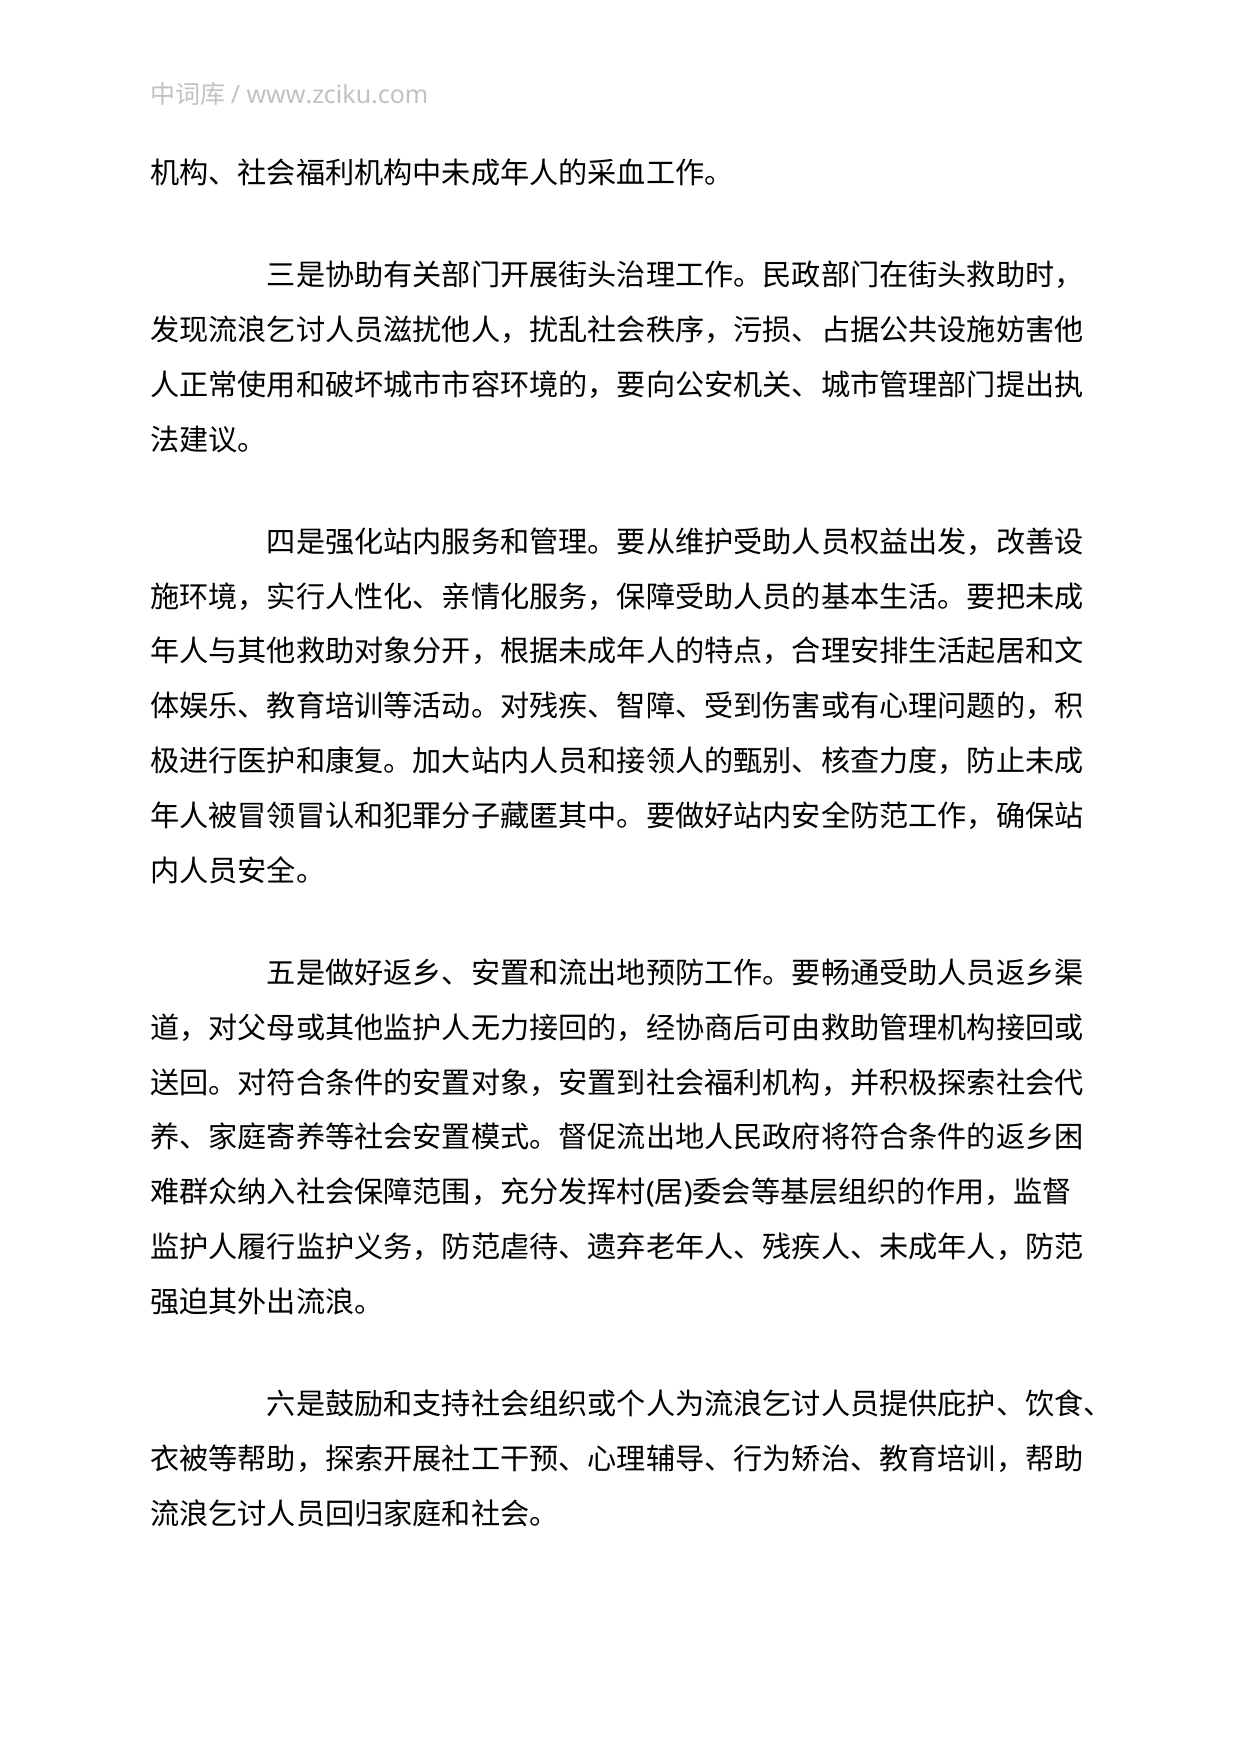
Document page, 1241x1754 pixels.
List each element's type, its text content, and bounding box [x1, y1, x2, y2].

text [150, 150, 1090, 192]
text 四是强化站内服务和管理。要从维护受助人员权益出发，改善设施环境，实行人性化、亲情化服务，保障受助人员的基本生活。要把未成年人与其他救助对象分开，根据未成年人的特点，合理安排生活起居和文体娱乐、教育培训等活动。对残疾、智障、受到伤害或有心理问题的，积极进行医护和康复。加大站内人员和接领人的甄别、核查力度，防止未成年人被冒领冒认和犯罪分子藏匿其中。要做好站内安全防范工作，确保站内人员安全。 [150, 518, 1090, 890]
text 五是做好返乡、安置和流出地预防工作。要畅通受助人员返乡渠道，对父母或其他监护人无力接回的，经协商后可由救助管理机构接回或送回。对符合条件的安置对象，安置到社会福利机构，并积极探索社会代养、家庭寄养等社会安置模式。督促流出地人民政府将符合条件的返乡困难群众纳入社会保障范围，充分发挥村(居)委会等基层组织的作用，监督监护人履行监护义务，防范虐待、遗弃老年人、残疾人、未成年人，防范强迫其外出流浪。 [150, 949, 1090, 1321]
text 六是鼓励和支持社会组织或个人为流浪乞讨人员提供庇护、饮食、衣被等帮助，探索开展社工干预、心理辅导、行为矫治、教育培训，帮助流浪乞讨人员回归家庭和社会。 [150, 1381, 1090, 1533]
text 三是协助有关部门开展街头治理工作。民政部门在街头救助时，发现流浪乞讨人员滋扰他人，扰乱社会秩序，污损、占据公共设施妨害他人正常使用和破坏城市市容环境的，要向公安机关、城市管理部门提出执法建议。 [150, 252, 1090, 459]
